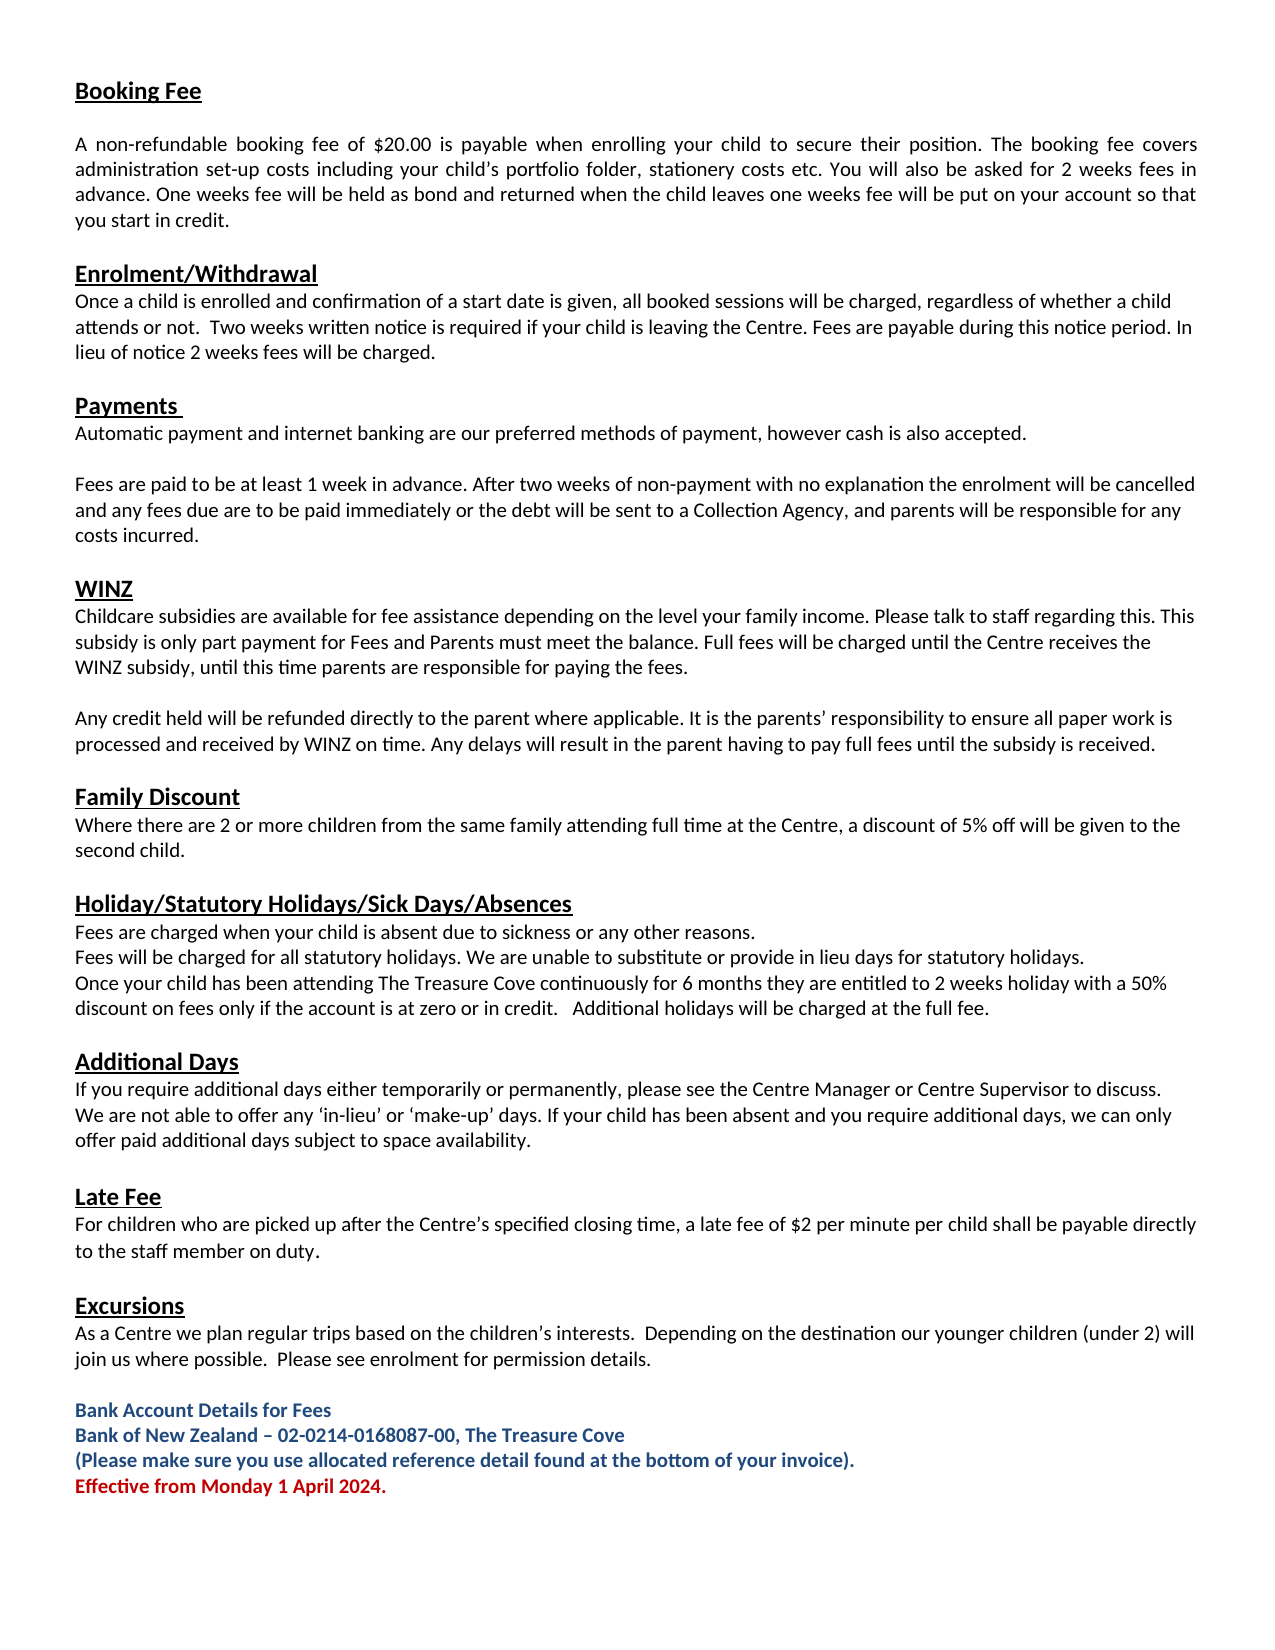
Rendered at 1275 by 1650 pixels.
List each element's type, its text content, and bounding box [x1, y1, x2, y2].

text Late Fee [75, 1181, 1200, 1211]
text For children who are picked up after the Centre’s specified closing time, a late fee of $2 per minute per child shall be payable directly to the staff member on duty. [75, 1211, 1200, 1265]
text Fees will be charged for all statutory holidays. We are unable to substitute or provide in lieu days for statutory holidays. [75, 944, 1200, 970]
text Payments [75, 390, 1200, 421]
text We are not able to offer any ‘in-lieu’ or ‘make-up’ days. If your child has been absent and you require additional days, we can only offer paid additional days subject to space availability. [75, 1102, 1200, 1153]
text Effective from Monday 1 April 2024. [75, 1473, 1200, 1498]
text Any credit held will be refunded directly to the parent where applicable. It is the parents’ responsibility to ensure all paper work is processed and received by WINZ on time. Any delays will result in the parent having to pay full fees until the subsidy is received. [75, 705, 1200, 756]
text Holiday/Statutory Holidays/Sick Days/Absences [75, 888, 1200, 919]
text Automatic payment and internet banking are our preferred methods of payment, however cash is also accepted. [75, 421, 1200, 446]
text Bank Account Details for Fees [75, 1397, 1200, 1422]
text Fees are charged when your child is absent due to sickness or any other reasons. [75, 919, 1200, 944]
text If you require additional days either temporarily or permanently, please see the Centre Manager or Centre Supervisor to discuss. [75, 1076, 1200, 1102]
text Bank of New Zealand – 02-0214-0168087-00, The Treasure Cove [75, 1422, 1200, 1448]
text Enrolment/Withdrawal [75, 258, 1200, 288]
text Additional Days [75, 1046, 1200, 1076]
text A non-refundable booking fee of $20.00 is payable when enrolling your child to secure their position. The booking fee covers administration set-up costs including your child’s portfolio folder, stationery costs etc. You will also be asked for 2 weeks fees in advance. One weeks fee will be held as bond and returned when the child leaves one weeks fee will be put on your account so that you start in credit. [75, 131, 1200, 232]
text Once a child is enrolled and confirmation of a start date is given, all booked sessions will be charged, regardless of whether a child attends or not. Two weeks written notice is required if your child is leaving the Centre. Fees are payable during this notice period. In lieu of notice 2 weeks fees will be charged. [75, 288, 1200, 365]
text As a Centre we plan regular trips based on the children’s interests. Depending on the destination our younger children (under 2) will join us where possible. Please see enrolment for permission details. [75, 1321, 1200, 1371]
text Fees are paid to be at least 1 week in advance. After two weeks of non-payment with no explanation the enrolment will be cancelled and any fees due are to be paid immediately or the debt will be sent to a Collection Agency, and parents will be responsible for any costs incurred. [75, 471, 1200, 548]
text Family Discount [75, 782, 1200, 812]
text WINZ [75, 573, 1200, 604]
text Booking Fee [75, 75, 1200, 106]
text Where there are 2 or more children from the same family attending full time at the Centre, a discount of 5% off will be given to the second child. [75, 812, 1200, 863]
text Childcare subsidies are available for fee assistance depending on the level your family income. Please talk to staff regarding this. This subsidy is only part payment for Fees and Parents must meet the balance. Full fees will be charged until the Centre receives the WINZ subsidy, until this time parents are responsible for paying the fees. [75, 604, 1200, 680]
text Once your child has been attending The Treasure Cove continuously for 6 months they are entitled to 2 weeks holiday with a 50% discount on fees only if the account is at zero or in credit. Additional holidays will be charged at the full fee. [75, 970, 1200, 1021]
text Excursions [75, 1290, 1200, 1321]
text (Please make sure you use allocated reference detail found at the bottom of your invoice). [75, 1448, 1200, 1473]
